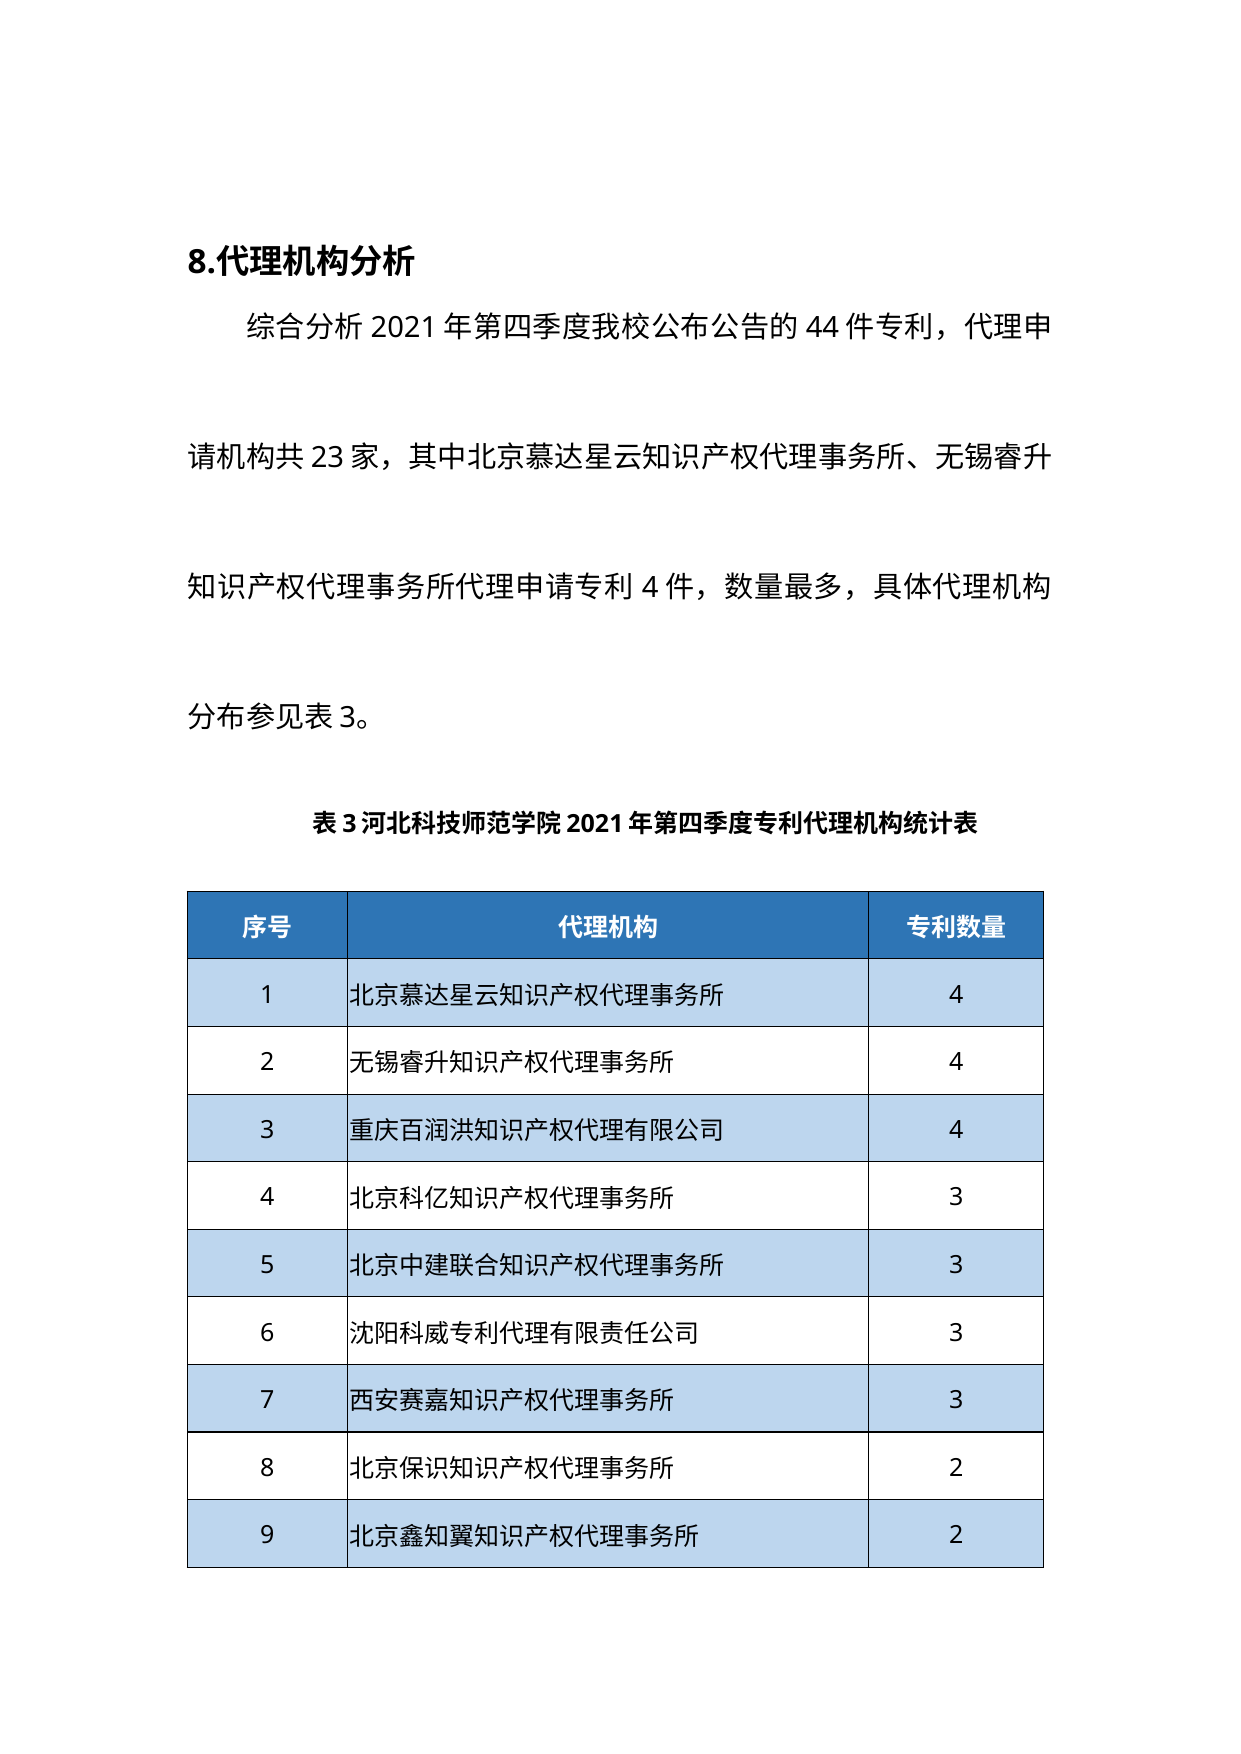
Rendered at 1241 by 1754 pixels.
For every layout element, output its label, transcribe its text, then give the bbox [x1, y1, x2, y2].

table_cell 9 [188, 1500, 347, 1567]
table_cell 3 [869, 1365, 1043, 1431]
text 综合分析2021年第四季度我校公布公告的44件专利，代理申请机构共23家，其中北京慕达星云知识产权代理事务所、无锡睿升知识产权代理事务所代理申请专利4件，数量最多，具体代理机构分布参见表3。 [187, 292, 1053, 747]
table_cell 8 [188, 1433, 347, 1499]
table_header 代理机构 [348, 892, 868, 958]
table_cell 北京中建联合知识产权代理事务所 [348, 1230, 868, 1296]
table_cell 无锡睿升知识产权代理事务所 [348, 1027, 868, 1093]
table_cell 北京保识知识产权代理事务所 [348, 1433, 868, 1499]
table_header 序号 [188, 892, 347, 958]
table_cell 2 [869, 1433, 1043, 1499]
table_header 专利数量 [869, 892, 1043, 958]
table_cell 4 [188, 1162, 347, 1229]
table_cell 北京鑫知翼知识产权代理事务所 [348, 1500, 868, 1567]
table_cell 北京慕达星云知识产权代理事务所 [348, 959, 868, 1026]
table_cell 7 [188, 1365, 347, 1431]
table_cell 6 [188, 1297, 347, 1364]
table_cell 4 [869, 1095, 1043, 1161]
table_cell 3 [188, 1095, 347, 1161]
table_cell 4 [869, 959, 1043, 1026]
table_cell 3 [869, 1230, 1043, 1296]
text 表3河北科技师范学院2021年第四季度专利代理机构统计表 [187, 789, 1053, 854]
table_cell 2 [869, 1500, 1043, 1567]
list 8.代理机构分析 [187, 227, 1053, 292]
table_cell 3 [869, 1297, 1043, 1364]
table_cell 4 [869, 1027, 1043, 1093]
table_cell 西安赛嘉知识产权代理事务所 [348, 1365, 868, 1431]
table_cell 沈阳科威专利代理有限责任公司 [348, 1297, 868, 1364]
table_cell 3 [869, 1162, 1043, 1229]
table_cell 北京科亿知识产权代理事务所 [348, 1162, 868, 1229]
table_cell 5 [188, 1230, 347, 1296]
table_cell 重庆百润洪知识产权代理有限公司 [348, 1095, 868, 1161]
table_cell 1 [188, 959, 347, 1026]
table_cell 2 [188, 1027, 347, 1093]
